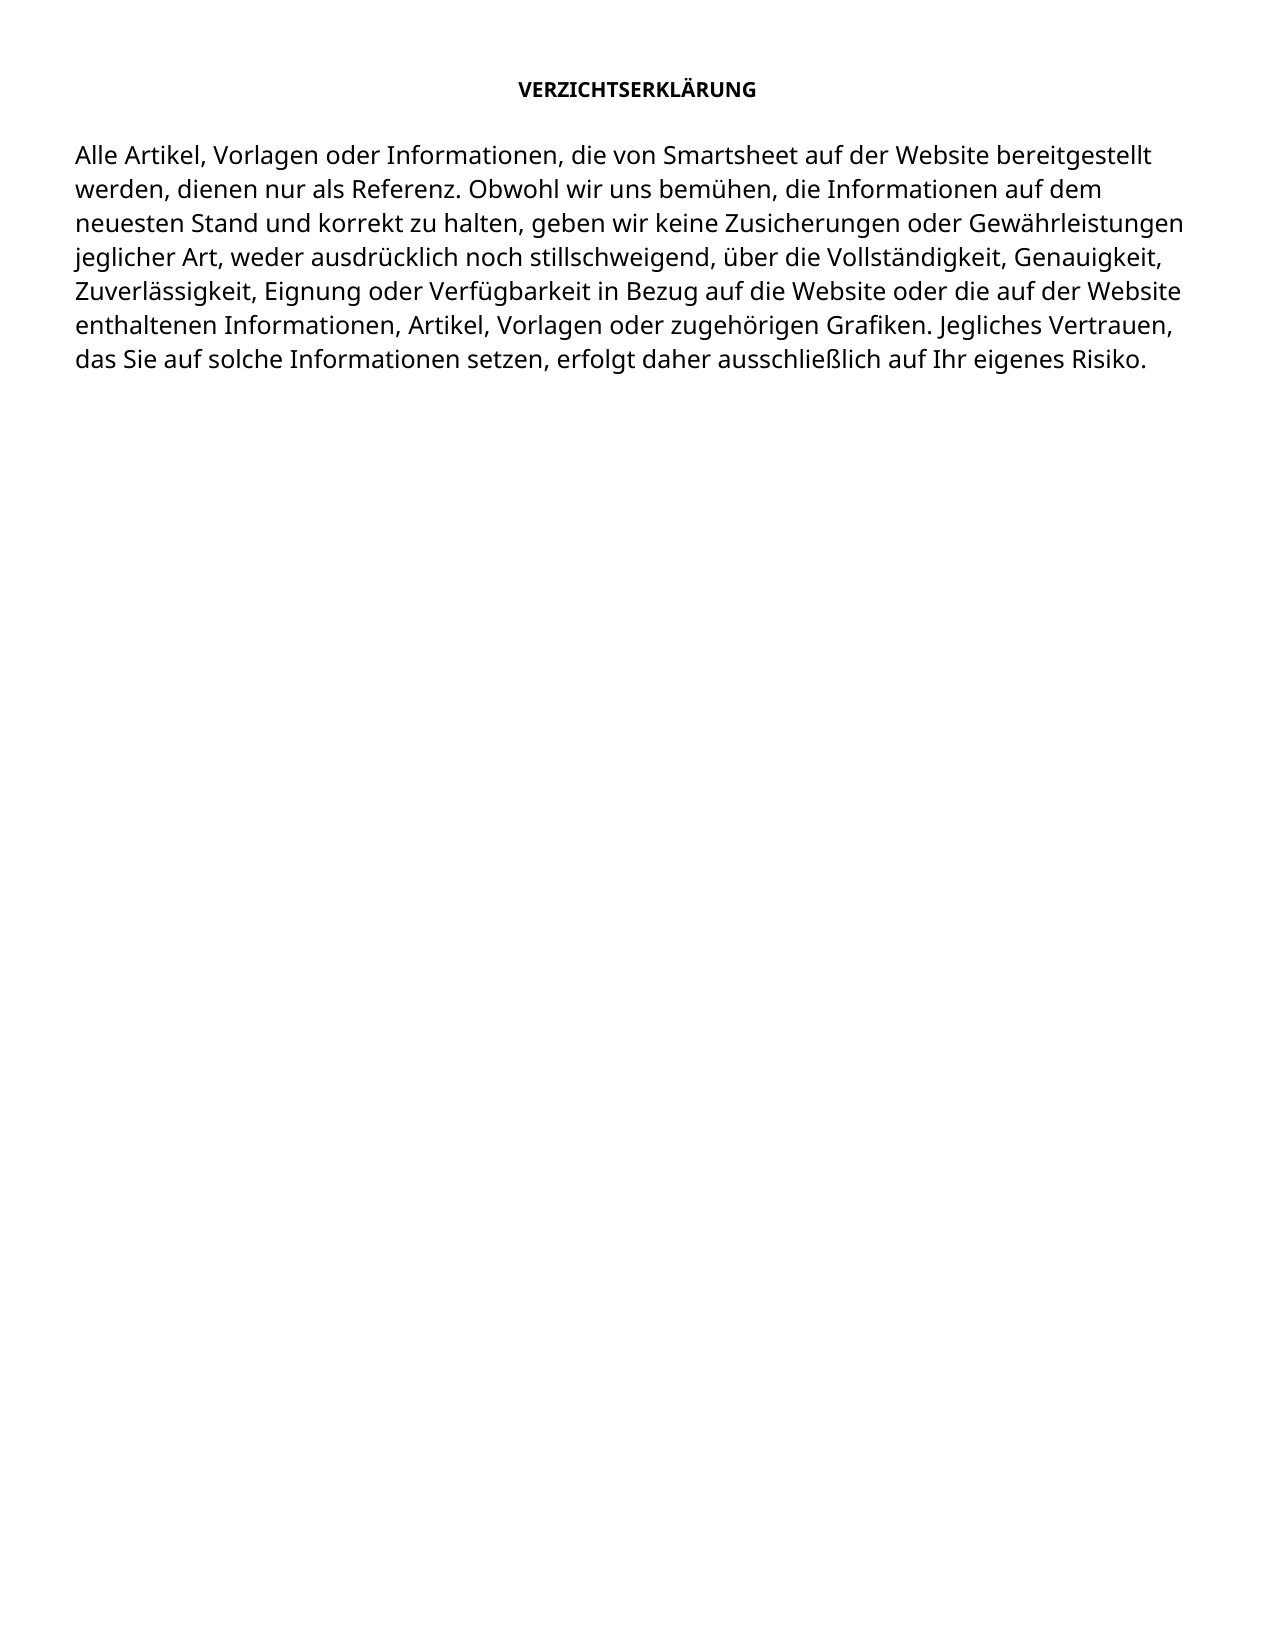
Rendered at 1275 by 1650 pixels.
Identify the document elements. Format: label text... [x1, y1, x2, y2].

text Alle Artikel, Vorlagen oder Informationen, die von Smartsheet auf der Website bereitgestellt werden, dienen nur als Referenz. Obwohl wir uns bemühen, die Informationen auf dem neuesten Stand und korrekt zu halten, geben wir keine Zusicherungen oder Gewährleistungen jeglicher Art, weder ausdrücklich noch stillschweigend, über die Vollständigkeit, Genauigkeit, Zuverlässigkeit, Eignung oder Verfügbarkeit in Bezug auf die Website oder die auf der Website enthaltenen Informationen, Artikel, Vorlagen oder zugehörigen Grafiken. Jegliches Vertrauen, das Sie auf solche Informationen setzen, erfolgt daher ausschließlich auf Ihr eigenes Risiko. [75, 137, 1200, 376]
text VERZICHTSERKLÄRUNG [75, 75, 1200, 103]
